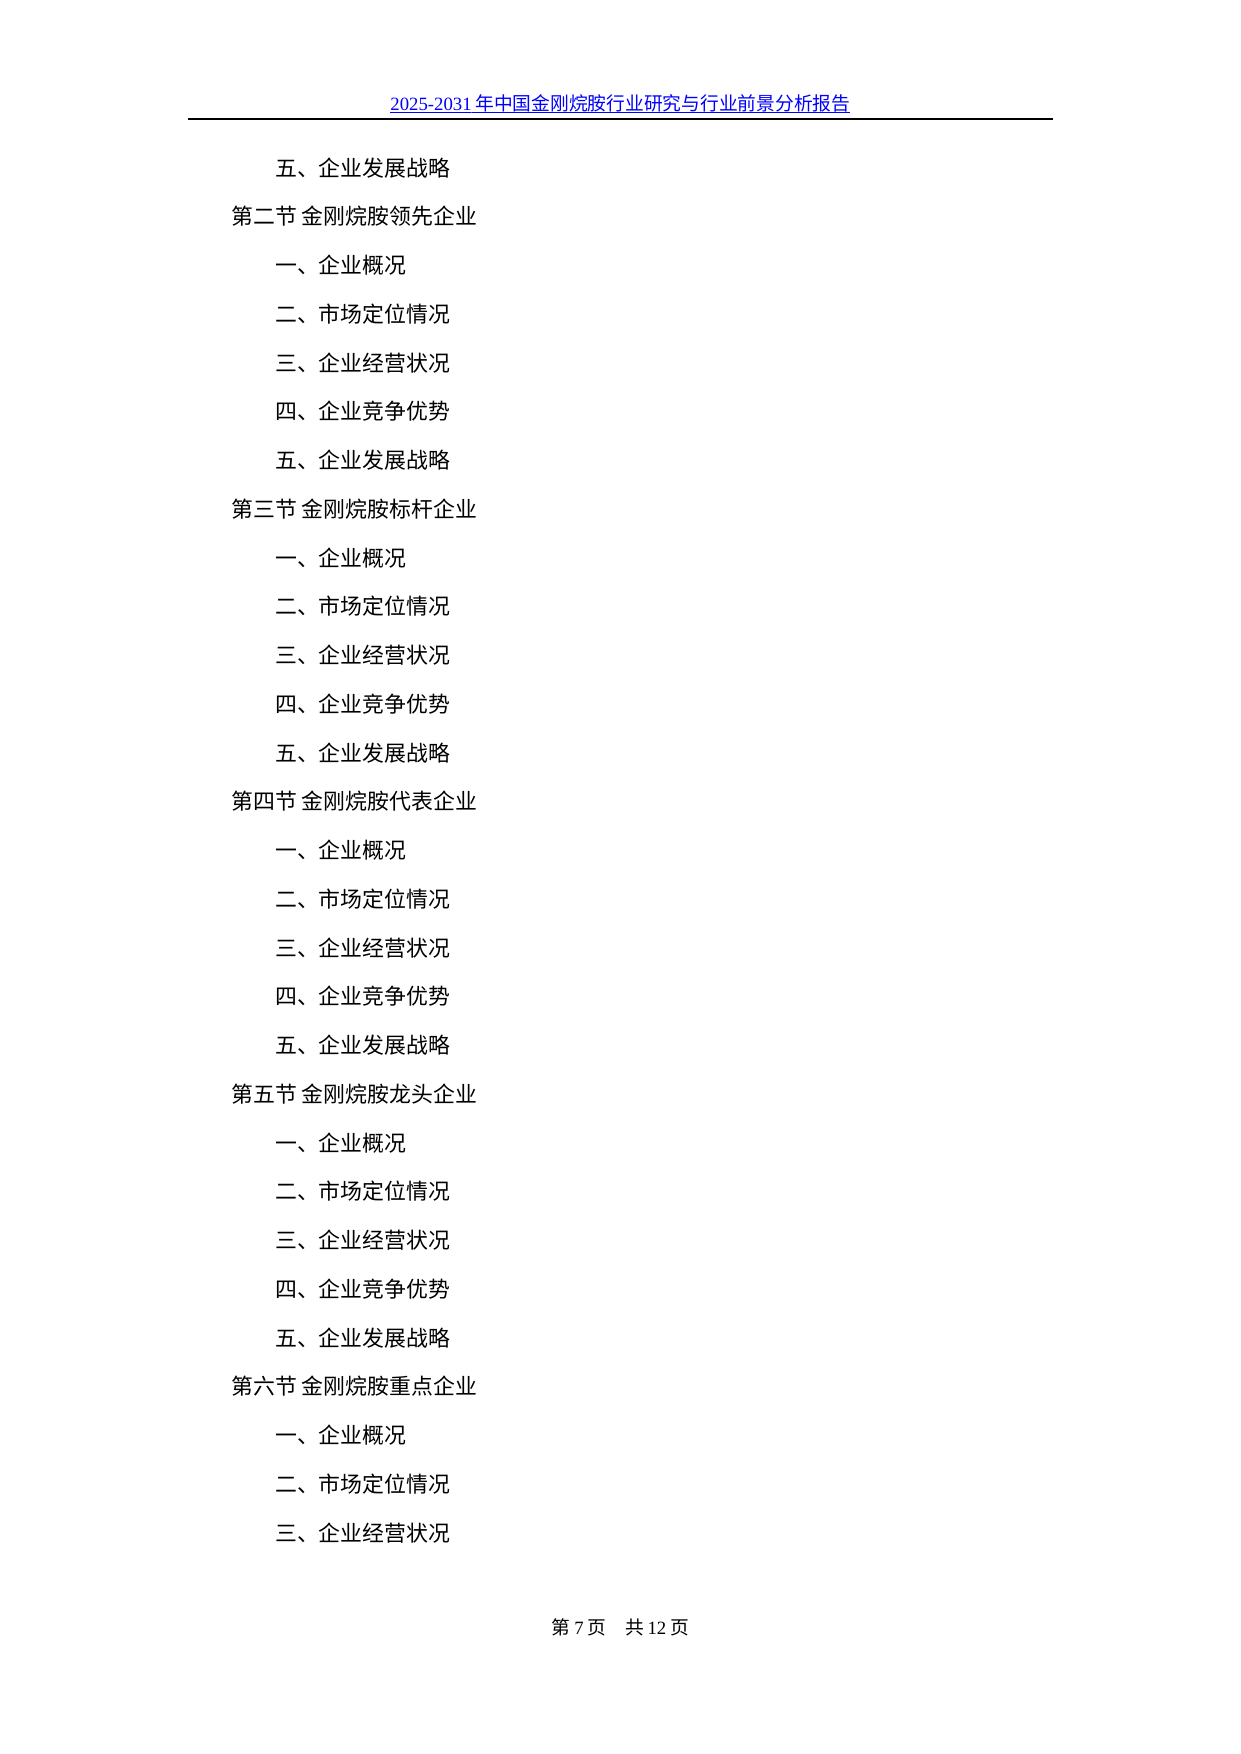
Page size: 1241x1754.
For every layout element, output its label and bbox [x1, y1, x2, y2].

text [187, 150, 1053, 1548]
